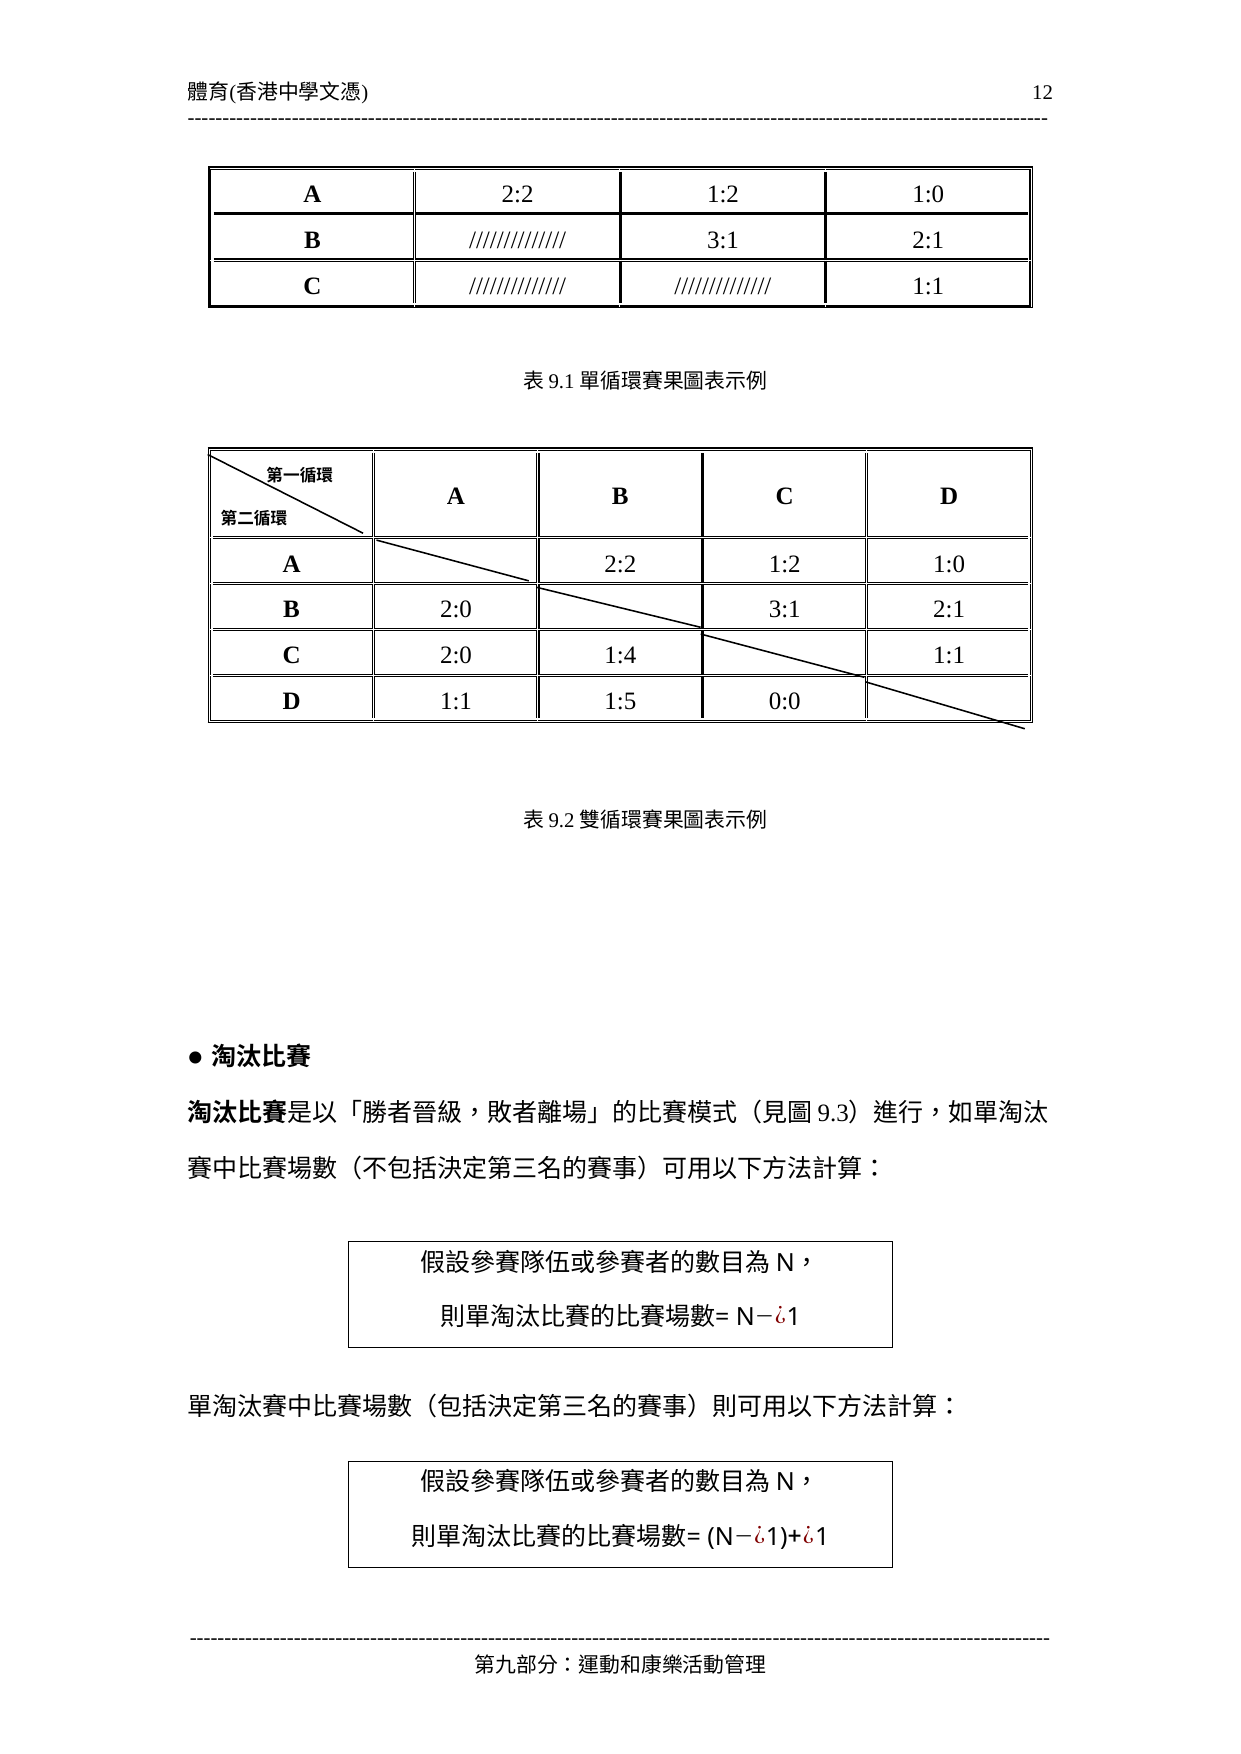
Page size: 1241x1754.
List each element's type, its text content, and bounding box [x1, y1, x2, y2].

table_cell 3:1 [704, 585, 865, 628]
table_cell B [209, 582, 373, 628]
table_cell [704, 631, 865, 674]
table_cell ////////////// [416, 215, 619, 258]
table_cell 1:1 [867, 628, 1031, 674]
table_cell A [209, 536, 373, 582]
table_cell D [209, 674, 373, 719]
table_cell 1:0 [825, 170, 1029, 212]
table_cell A [211, 170, 415, 212]
table_cell [540, 590, 696, 628]
table_cell ////////////// [415, 262, 620, 305]
table_cell [540, 585, 701, 626]
text 表9.1 單循環賽果圖表示例 [237, 364, 1053, 394]
table_cell [375, 539, 526, 582]
table_cell 2:0 [375, 585, 536, 628]
table_cell 1:0 [867, 536, 1031, 582]
text 單淘汰賽中比賽場數（包括決定第三名的賽事）則可用以下方法計算： [187, 1386, 1053, 1423]
table_cell 1:1 [825, 258, 1030, 305]
table_header C [702, 451, 867, 536]
table_cell C [211, 258, 415, 305]
table_header 假設參賽隊伍或參賽者的數目為N， 則單淘汰比賽的比賽場數= (N1)1 [349, 1462, 892, 1567]
list 淘汰比賽 [187, 1036, 1053, 1074]
table_header B [538, 451, 702, 536]
table_cell 2:1 [867, 582, 1031, 628]
text 淘汰比賽是以「勝者晉級，敗者離場」的比賽模式（見圖9.3）進行，如單淘汰賽中比賽場數（不包括決定第三名的賽事）可用以下方法計算： [187, 1092, 1053, 1186]
table_cell B [211, 212, 413, 258]
table_cell 1:1 [374, 674, 538, 719]
table_cell [380, 539, 536, 582]
table_cell C [209, 628, 373, 674]
table_cell 1:4 [540, 631, 701, 674]
table_cell 1:5 [538, 677, 702, 719]
table_cell 2:2 [540, 539, 701, 582]
table_cell 2:2 [415, 168, 620, 212]
table_cell 1:2 [704, 539, 865, 582]
table_cell 1:2 [620, 170, 825, 212]
table_cell 2:1 [827, 212, 1029, 258]
table_header D [867, 451, 1030, 536]
table_header 假設參賽隊伍或參賽者的數目為N， 則單淘汰比賽的比賽場數= N1 [349, 1242, 892, 1347]
table_header A [374, 449, 538, 536]
table_cell ////////////// [620, 262, 825, 305]
table_cell 3:1 [622, 215, 824, 258]
table_header 第一循環 第二循環 [211, 451, 373, 536]
table_cell 0:0 [702, 677, 867, 719]
text 表9.2 雙循環賽果圖表示例 [237, 803, 1053, 834]
table_cell [867, 674, 1031, 719]
table_cell 2:0 [375, 631, 536, 674]
